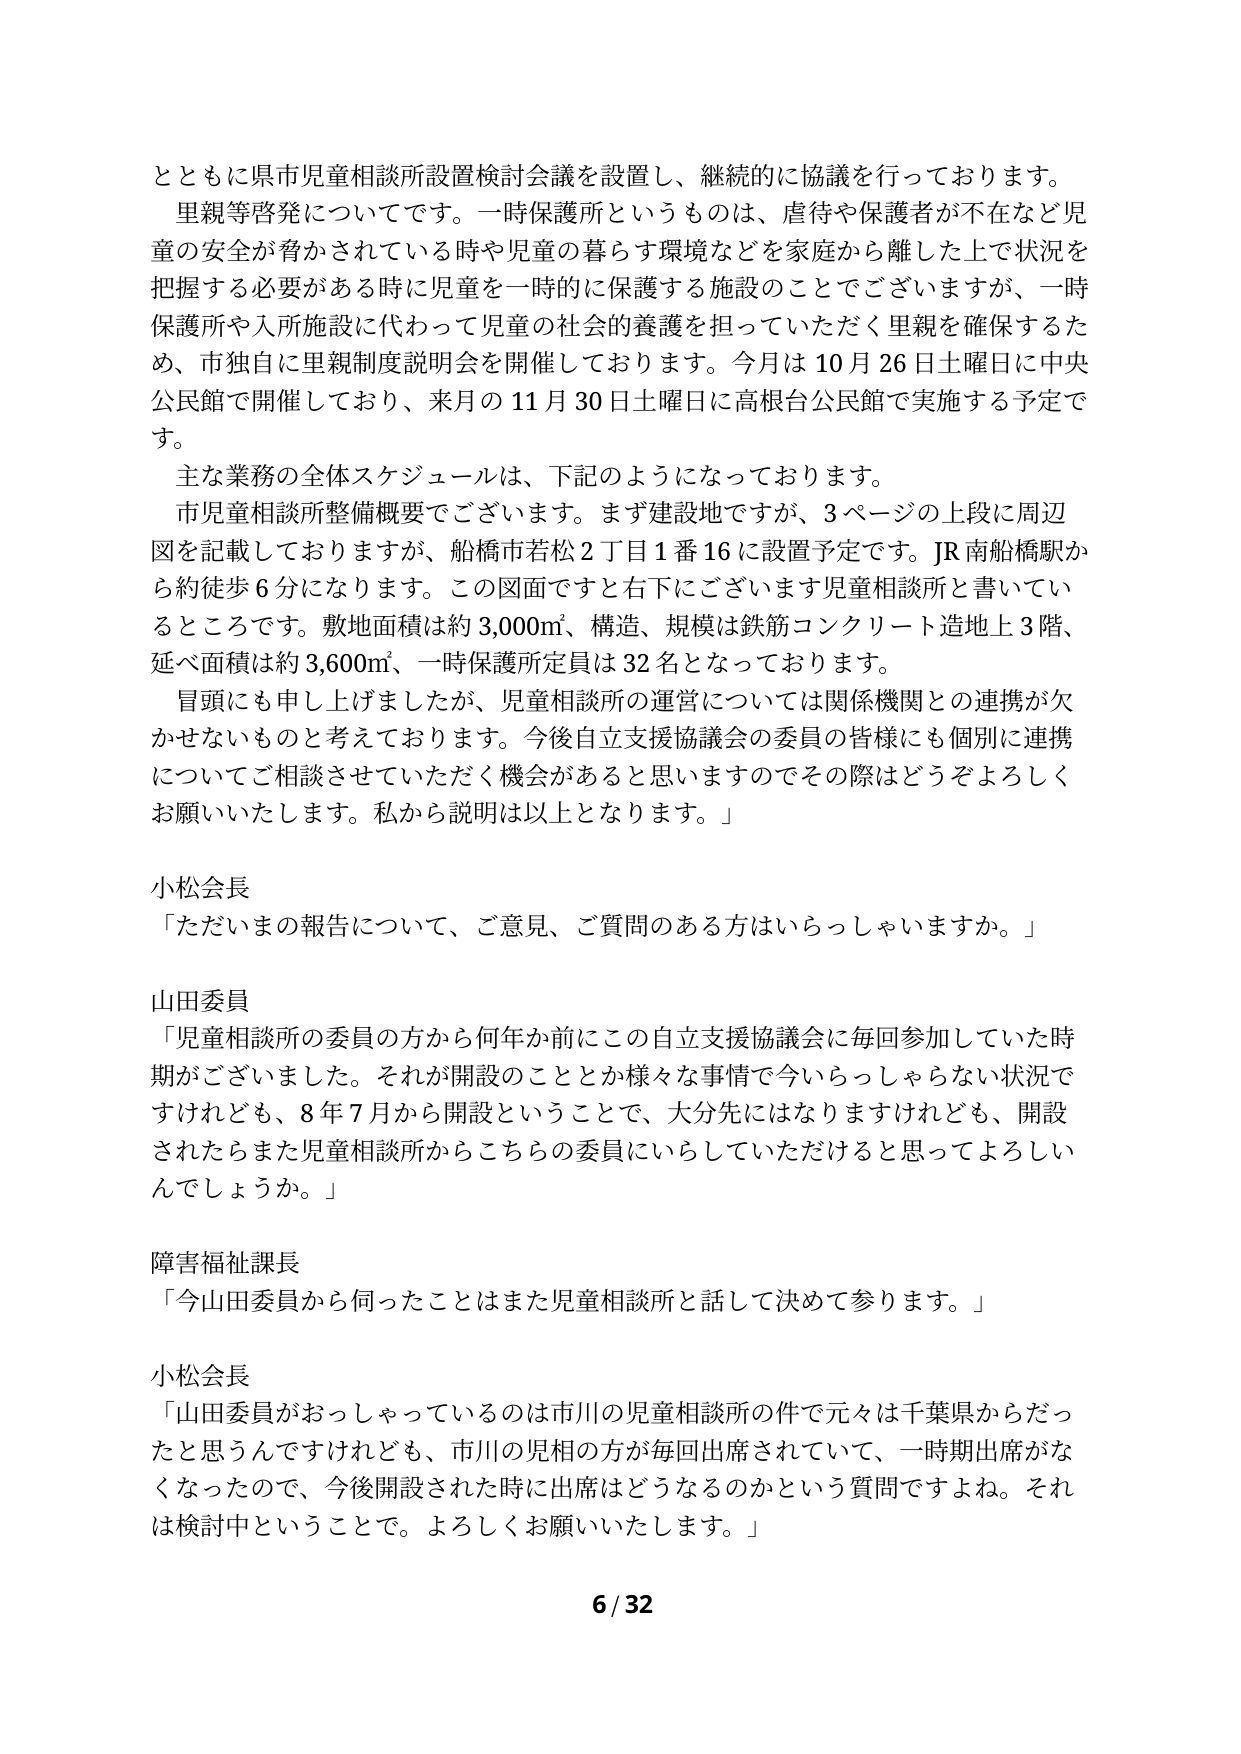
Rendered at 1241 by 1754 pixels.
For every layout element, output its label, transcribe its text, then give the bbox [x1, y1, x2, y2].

text 「児童相談所の委員の方から何年か前にこの自立支援協議会に毎回参加していた時期がございました。それが開設のこととか様々な事情で今いらっしゃらない状況ですけれども、8年7月から開設ということで、大分先にはなりますけれども、開設されたらまた児童相談所からこちらの委員にいらしていただけると思ってよろしいんでしょうか。」 [150, 1018, 1090, 1206]
text 市児童相談所整備概要でございます。まず建設地ですが、3ページの上段に周辺図を記載しておりますが、船橋市若松2丁目1番16に設置予定です。JR南船橋駅から約徒歩6分になります。この図面ですと右下にございます児童相談所と書いているところです。敷地面積は約3,000㎡、構造、規模は鉄筋コンクリート造地上3階、延べ面積は約3,600㎡、一時保護所定員は32名となっております。 [150, 493, 1090, 681]
text 「山田委員がおっしゃっているのは市川の児童相談所の件で元々は千葉県からだったと思うんですけれども、市川の児相の方が毎回出席されていて、一時期出席がなくなったので、今後開設された時に出席はどうなるのかという質問ですよね。それは検討中ということで。よろしくお願いいたします。」 [150, 1393, 1090, 1543]
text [150, 156, 1090, 193]
text 小松会長 [150, 868, 1090, 906]
text 里親等啓発についてです。一時保護所というものは、虐待や保護者が不在など児童の安全が脅かされている時や児童の暮らす環境などを家庭から離した上で状況を把握する必要がある時に児童を一時的に保護する施設のことでございますが、一時保護所や入所施設に代わって児童の社会的養護を担っていただく里親を確保するため、市独自に里親制度説明会を開催しております。今月は10月26日土曜日に中央公民館で開催しており、来月の11月30日土曜日に高根台公民館で実施する予定です。 [150, 193, 1090, 456]
text 主な業務の全体スケジュールは、下記のようになっております。 [150, 456, 1090, 493]
text 小松会長 [150, 1356, 1090, 1393]
text 冒頭にも申し上げましたが、児童相談所の運営については関係機関との連携が欠かせないものと考えております。今後自立支援協議会の委員の皆様にも個別に連携についてご相談させていただく機会があると思いますのでその際はどうぞよろしくお願いいたします。私から説明は以上となります。」 [150, 681, 1090, 831]
text 障害福祉課長 [150, 1243, 1090, 1281]
text 山田委員 [150, 981, 1090, 1018]
text 「ただいまの報告について、ご意見、ご質問のある方はいらっしゃいますか。」 [150, 906, 1090, 943]
text 「今山田委員から伺ったことはまた児童相談所と話して決めて参ります。」 [150, 1281, 1090, 1318]
